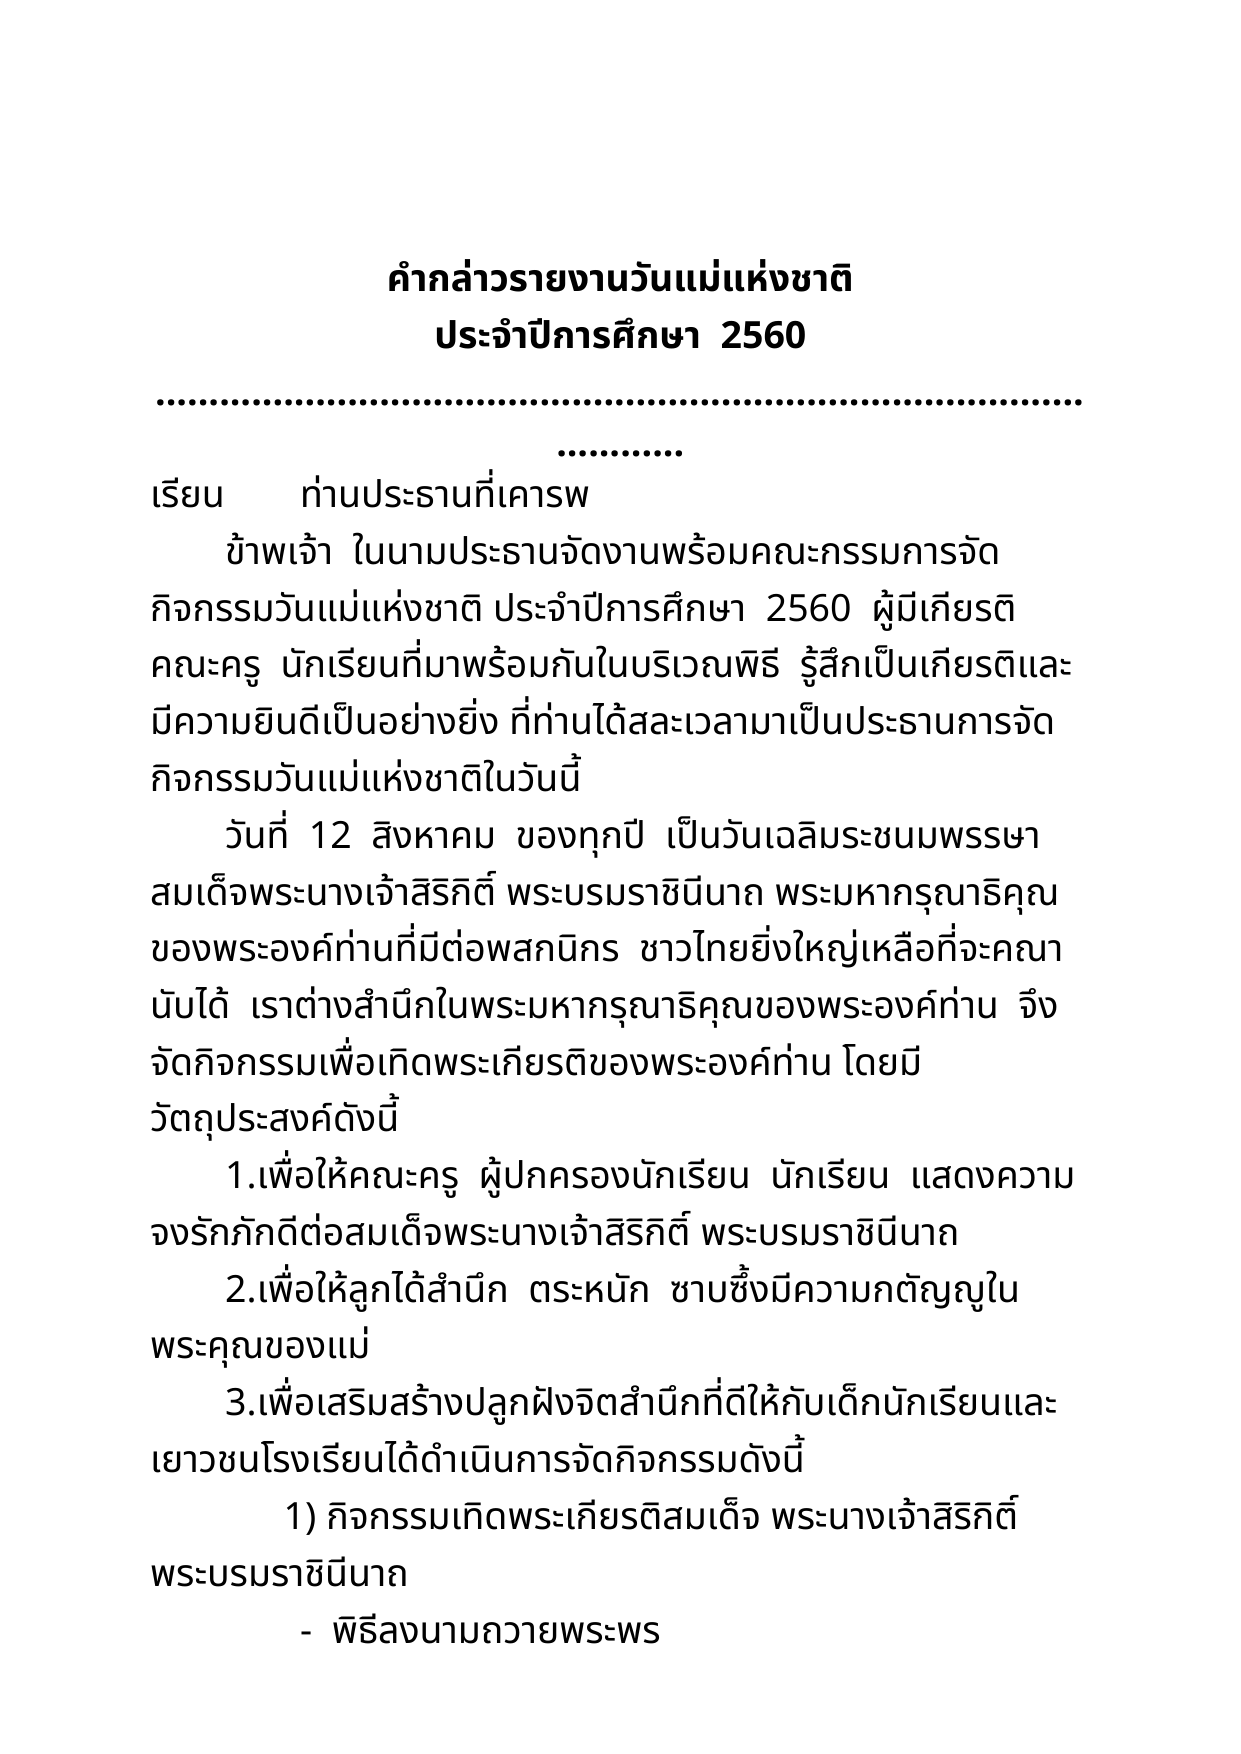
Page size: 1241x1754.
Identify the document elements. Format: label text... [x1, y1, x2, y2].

text 1) กิจกรรมเทิดพระเกียรติสมเด็จ พระนางเจ้าสิริกิติ์ พระบรมราชินีนาถ [150, 1489, 1090, 1603]
text วันที่ 12 สิงหาคม ของทุกปี เป็นวันเฉลิมระชนมพรรษาสมเด็จพระนางเจ้าสิริกิติ์ พระบรมราชินีนาถ พระมหากรุณาธิคุณของพระองค์ท่านที่มีต่อพสกนิกร ชาวไทยยิ่งใหญ่เหลือที่จะคณานับได้ เราต่างสำนึกในพระมหากรุณาธิคุณของพระองค์ท่าน จึงจัดกิจกรรมเพื่อเทิดพระเกียรติของพระองค์ท่าน โดยมีวัตถุประสงค์ดังนี้ [150, 808, 1090, 1148]
text 3.เพื่อเสริมสร้างปลูกฝังจิตสำนึกที่ดีให้กับเด็กนักเรียนและเยาวชนโรงเรียนได้ดำเนินการจัดกิจกรรมดังนี้ [150, 1376, 1090, 1489]
text เรียน ท่านประธานที่เคารพ [150, 468, 1090, 524]
text ข้าพเจ้า ในนามประธานจัดงานพร้อมคณะกรรมการจัดกิจกรรมวันแม่แห่งชาติ ประจำปีการศึกษา 2560 ผู้มีเกียรติ คณะครู นักเรียนที่มาพร้อมกันในบริเวณพิธี รู้สึกเป็นเกียรติและมีความยินดีเป็นอย่างยิ่ง ที่ท่านได้สละเวลามาเป็นประธานการจัดกิจกรรมวันแม่แห่งชาติในวันนี้ [150, 524, 1090, 808]
text คำกล่าวรายงานวันแม่แห่งชาติ [150, 252, 1090, 309]
text 2.เพื่อให้ลูกได้สำนึก ตระหนัก ซาบซึ้งมีความกตัญญูในพระคุณของแม่ [150, 1262, 1090, 1376]
text ประจำปีการศึกษา 2560 [150, 309, 1090, 366]
text - พิธีลงนามถวายพระพร [150, 1603, 1090, 1660]
text ................................................................................................... [150, 366, 1090, 468]
text 1.เพื่อให้คณะครู ผู้ปกครองนักเรียน นักเรียน แสดงความจงรักภักดีต่อสมเด็จพระนางเจ้าสิริกิติ์ พระบรมราชินีนาถ [150, 1148, 1090, 1262]
